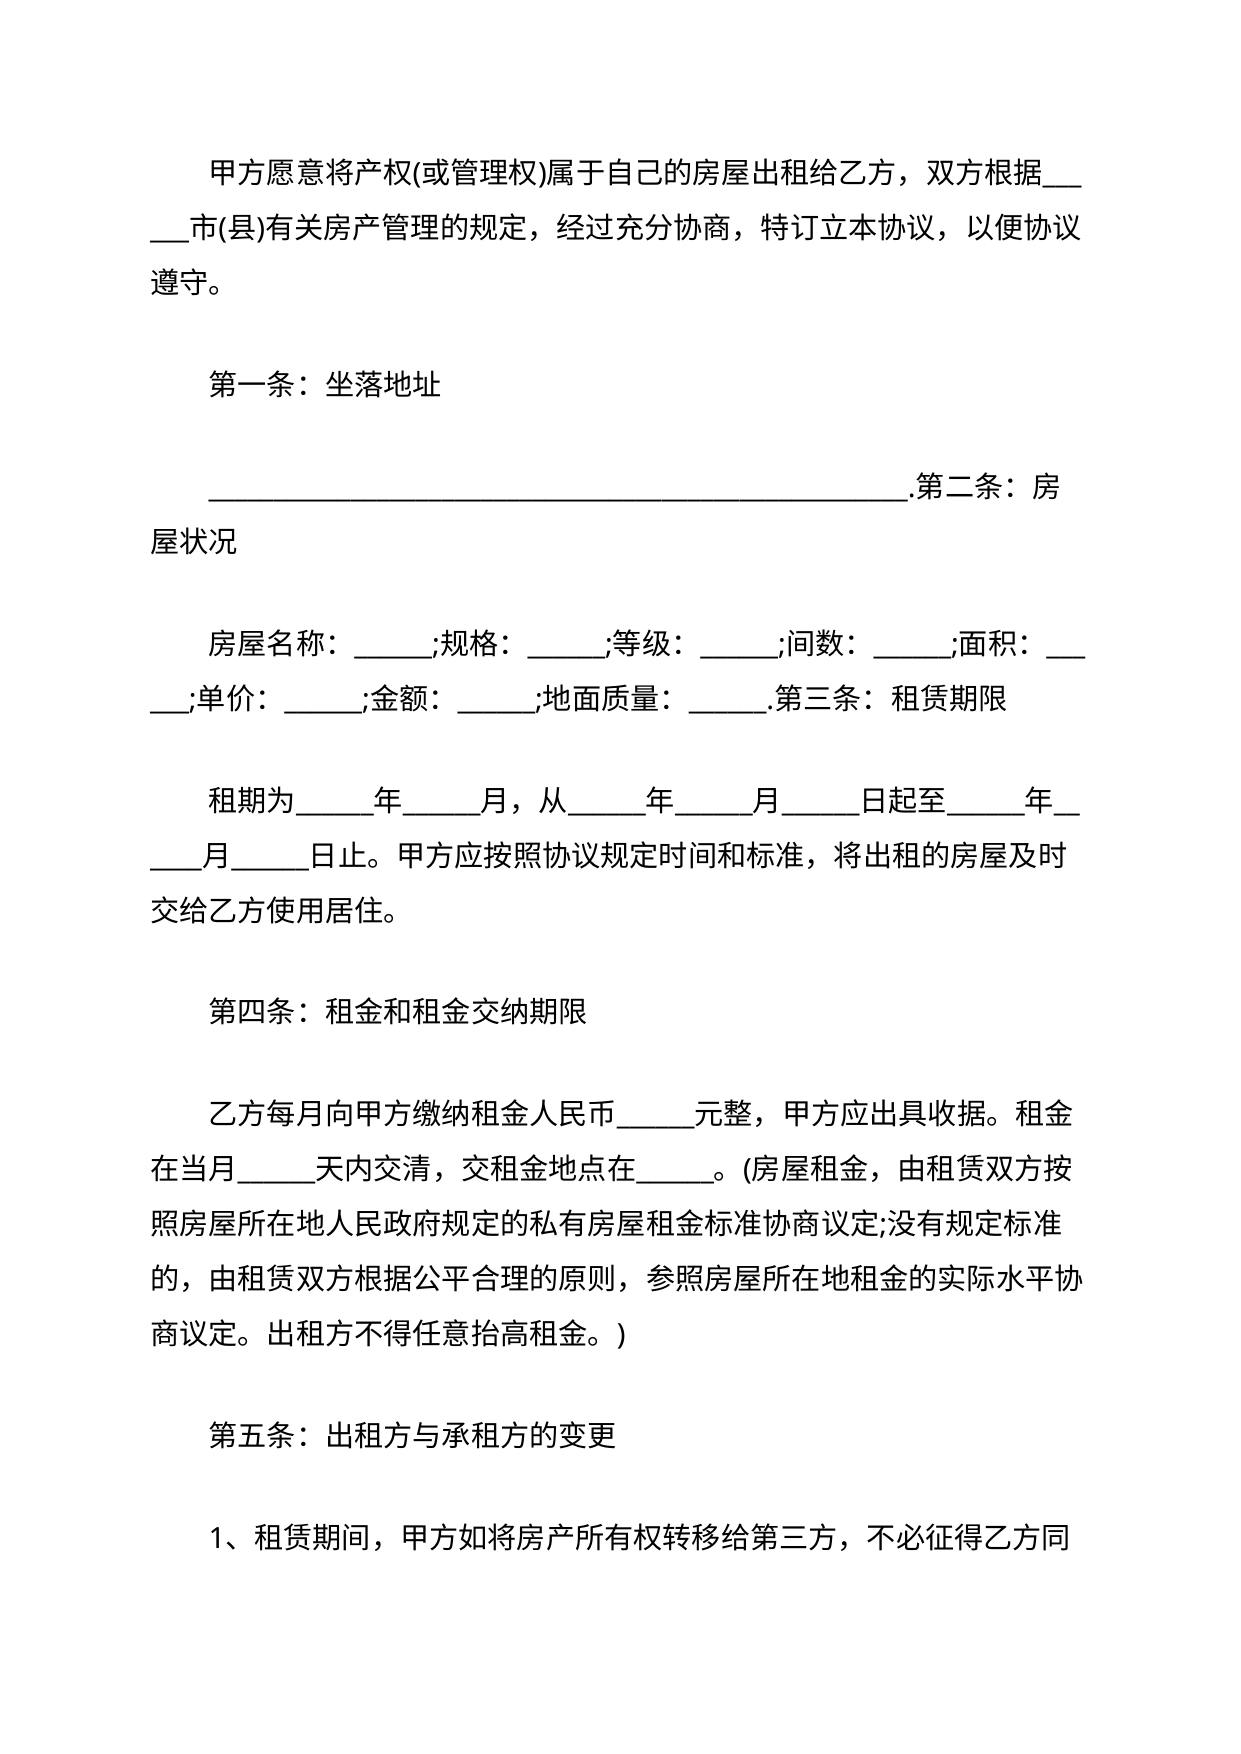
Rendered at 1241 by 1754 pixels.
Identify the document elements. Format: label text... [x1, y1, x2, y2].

text 甲方愿意将产权(或管理权)属于自己的房屋出租给乙方，双方根据______市(县)有关房产管理的规定，经过充分协商，特订立本协议，以便协议遵守。 [150, 150, 1090, 302]
text 第一条：坐落地址 [150, 362, 1090, 404]
text 房屋名称：______;规格：______;等级：______;间数：______;面积：______;单价：______;金额：______;地面质量：______.第三条：租赁期限 [150, 620, 1090, 718]
text 第四条：租金和租金交纳期限 [150, 989, 1090, 1031]
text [150, 1514, 1090, 1557]
text 租期为______年______月，从______年______月______日起至______年______月______日止。甲方应按照协议规定时间和标准，将出租的房屋及时交给乙方使用居住。 [150, 777, 1090, 929]
text 第五条：出租方与承租方的变更 [150, 1413, 1090, 1455]
text ______________________________________________________.第二条：房屋状况 [150, 463, 1090, 561]
text 乙方每月向甲方缴纳租金人民币______元整，甲方应出具收据。租金在当月______天内交清，交租金地点在______。(房屋租金，由租赁双方按照房屋所在地人民政府规定的私有房屋租金标准协商议定;没有规定标准的，由租赁双方根据公平合理的原则，参照房屋所在地租金的实际水平协商议定。出租方不得任意抬高租金。) [150, 1091, 1090, 1353]
